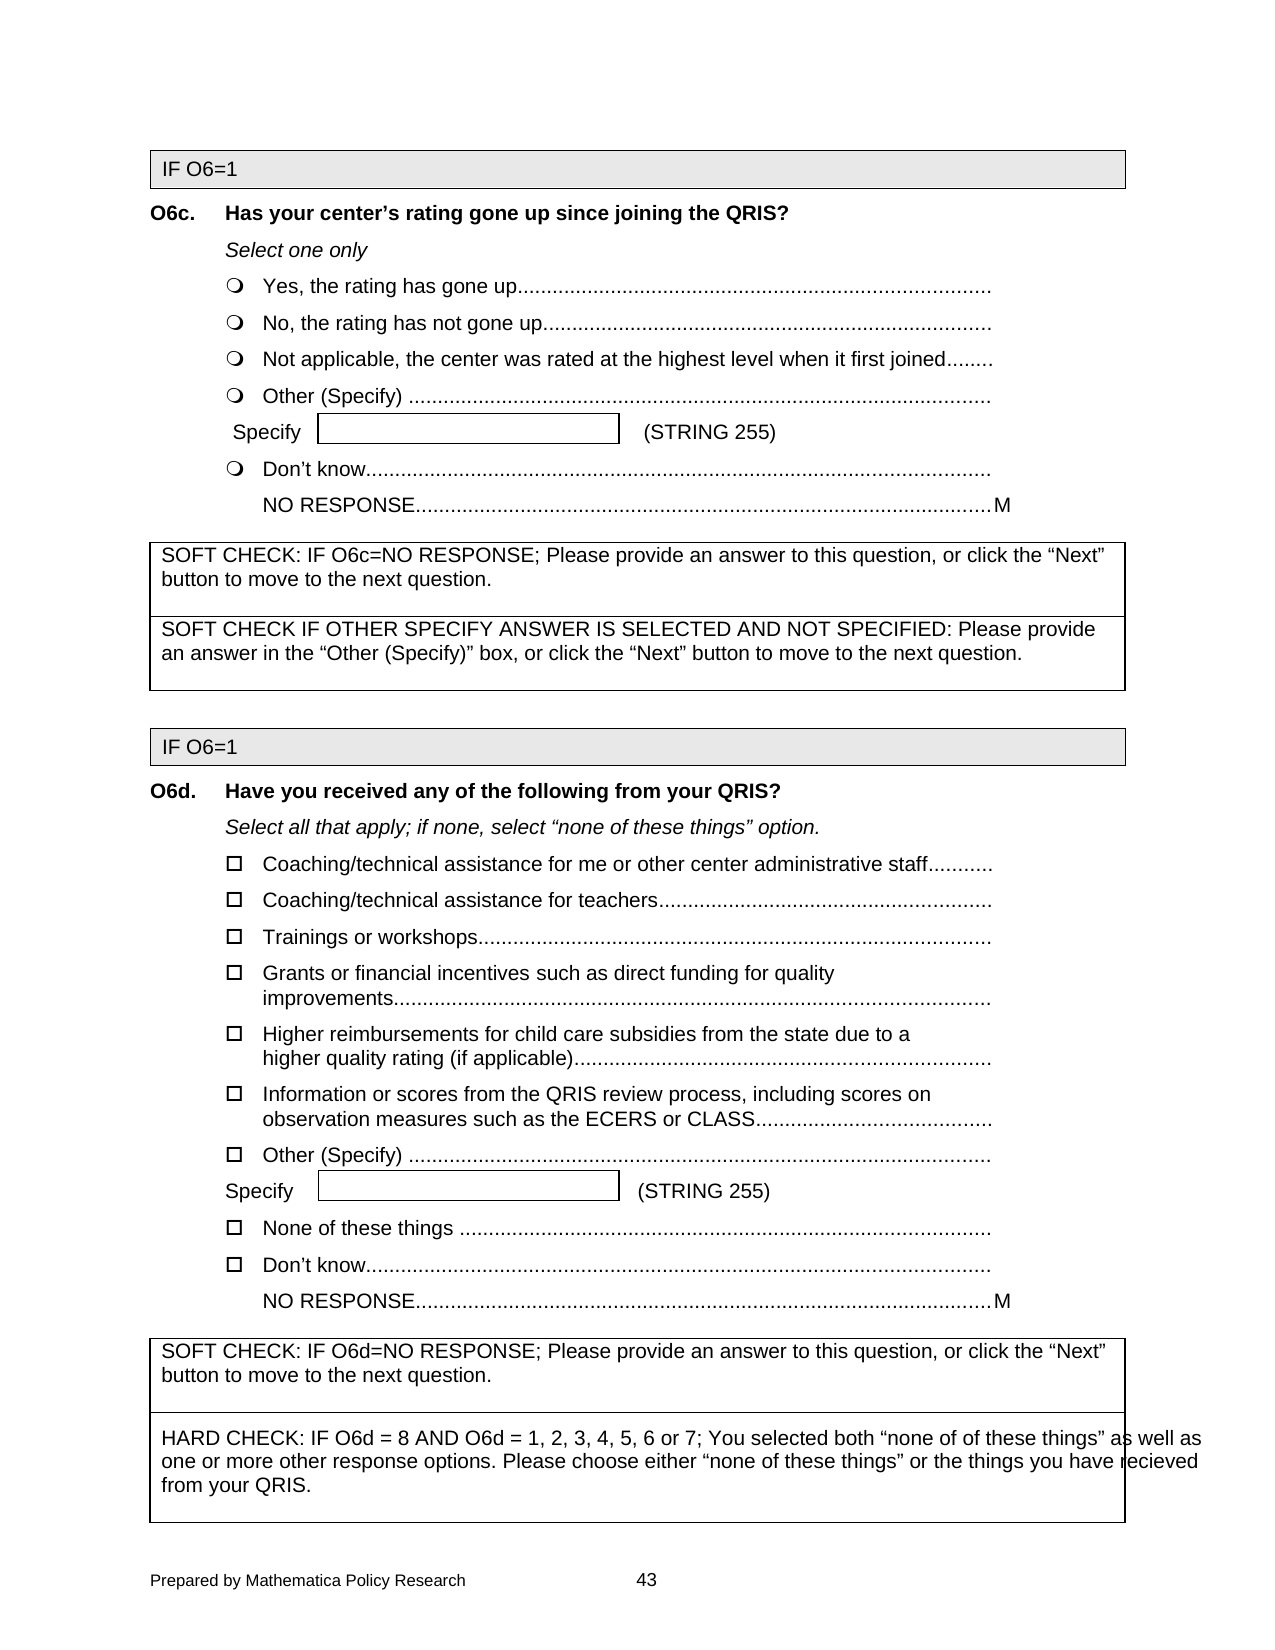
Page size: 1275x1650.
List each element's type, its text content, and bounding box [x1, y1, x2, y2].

table_header SOFT CHECK: IF O6c=NO RESPONSE; Please provide an answer to this question, or click the “Next” button to move to the next question. [151, 543, 1124, 616]
text Information or scores from the QRIS review process, including scores on observation measures such as the ECERS or CLASS 6 [225, 1082, 956, 1130]
text No, the rating has not gone up 0 [225, 311, 956, 334]
text Specify (STRING 255) [225, 1179, 1125, 1203]
table_cell SOFT CHECK IF OTHER SPECIFY ANSWER IS SELECTED AND NOT SPECIFIED: Please provide an answer in the “Other (Specify)” box, or click the “Next” button to move to the next question. [151, 617, 1124, 690]
text Other (Specify) 99 [225, 384, 956, 408]
text Not applicable, the center was rated at the highest level when it first joined 2 [225, 347, 956, 371]
text O6c. Has your center’s rating gone up since joining the QRIS? [150, 201, 1181, 225]
text None of these things 8 [225, 1216, 956, 1240]
text Specify (STRING 255) [232, 420, 317, 444]
table_header SOFT CHECK: IF O6d=NO RESPONSE; Please provide an answer to this question, or click the “Next” button to move to the next question. [151, 1339, 1124, 1412]
text Select all that apply; if none, select “none of these things” option. [225, 815, 956, 839]
text NO RESPONSE M [262, 493, 1228, 517]
text O6d. Have you received any of the following from your QRIS? [150, 779, 1181, 803]
text Grants or financial incentives such as direct funding for quality improvements 4 [225, 961, 956, 1009]
text Specify (STRING 255) [620, 420, 1125, 444]
text Coaching/technical assistance for teachers 2 [225, 888, 956, 912]
text Coaching/technical assistance for me or other center administrative staff 1 [225, 852, 956, 876]
text Other (Specify) 7 [225, 1143, 956, 1167]
table_header IF O6=1 [151, 729, 1125, 765]
text Don’t know d [225, 1252, 956, 1276]
table_header IF O6=1 [151, 151, 1125, 187]
text Select one only [225, 237, 891, 261]
text Yes, the rating has gone up 1 [225, 274, 956, 298]
text NO RESPONSE M [262, 1289, 1228, 1313]
table_cell HARD CHECK: IF O6d = 8 AND O6d = 1, 2, 3, 4, 5, 6 or 7; You selected both “none of of these things” as well as one or more other response options. Please choose either “none of these things” or the things you have recieved from your QRIS. [151, 1413, 1124, 1522]
text Higher reimbursements for child care subsidies from the state due to a higher quality rating (if applicable) 5 [225, 1022, 956, 1070]
text Trainings or workshops 3 [225, 925, 956, 949]
text Don’t know d [225, 457, 956, 481]
